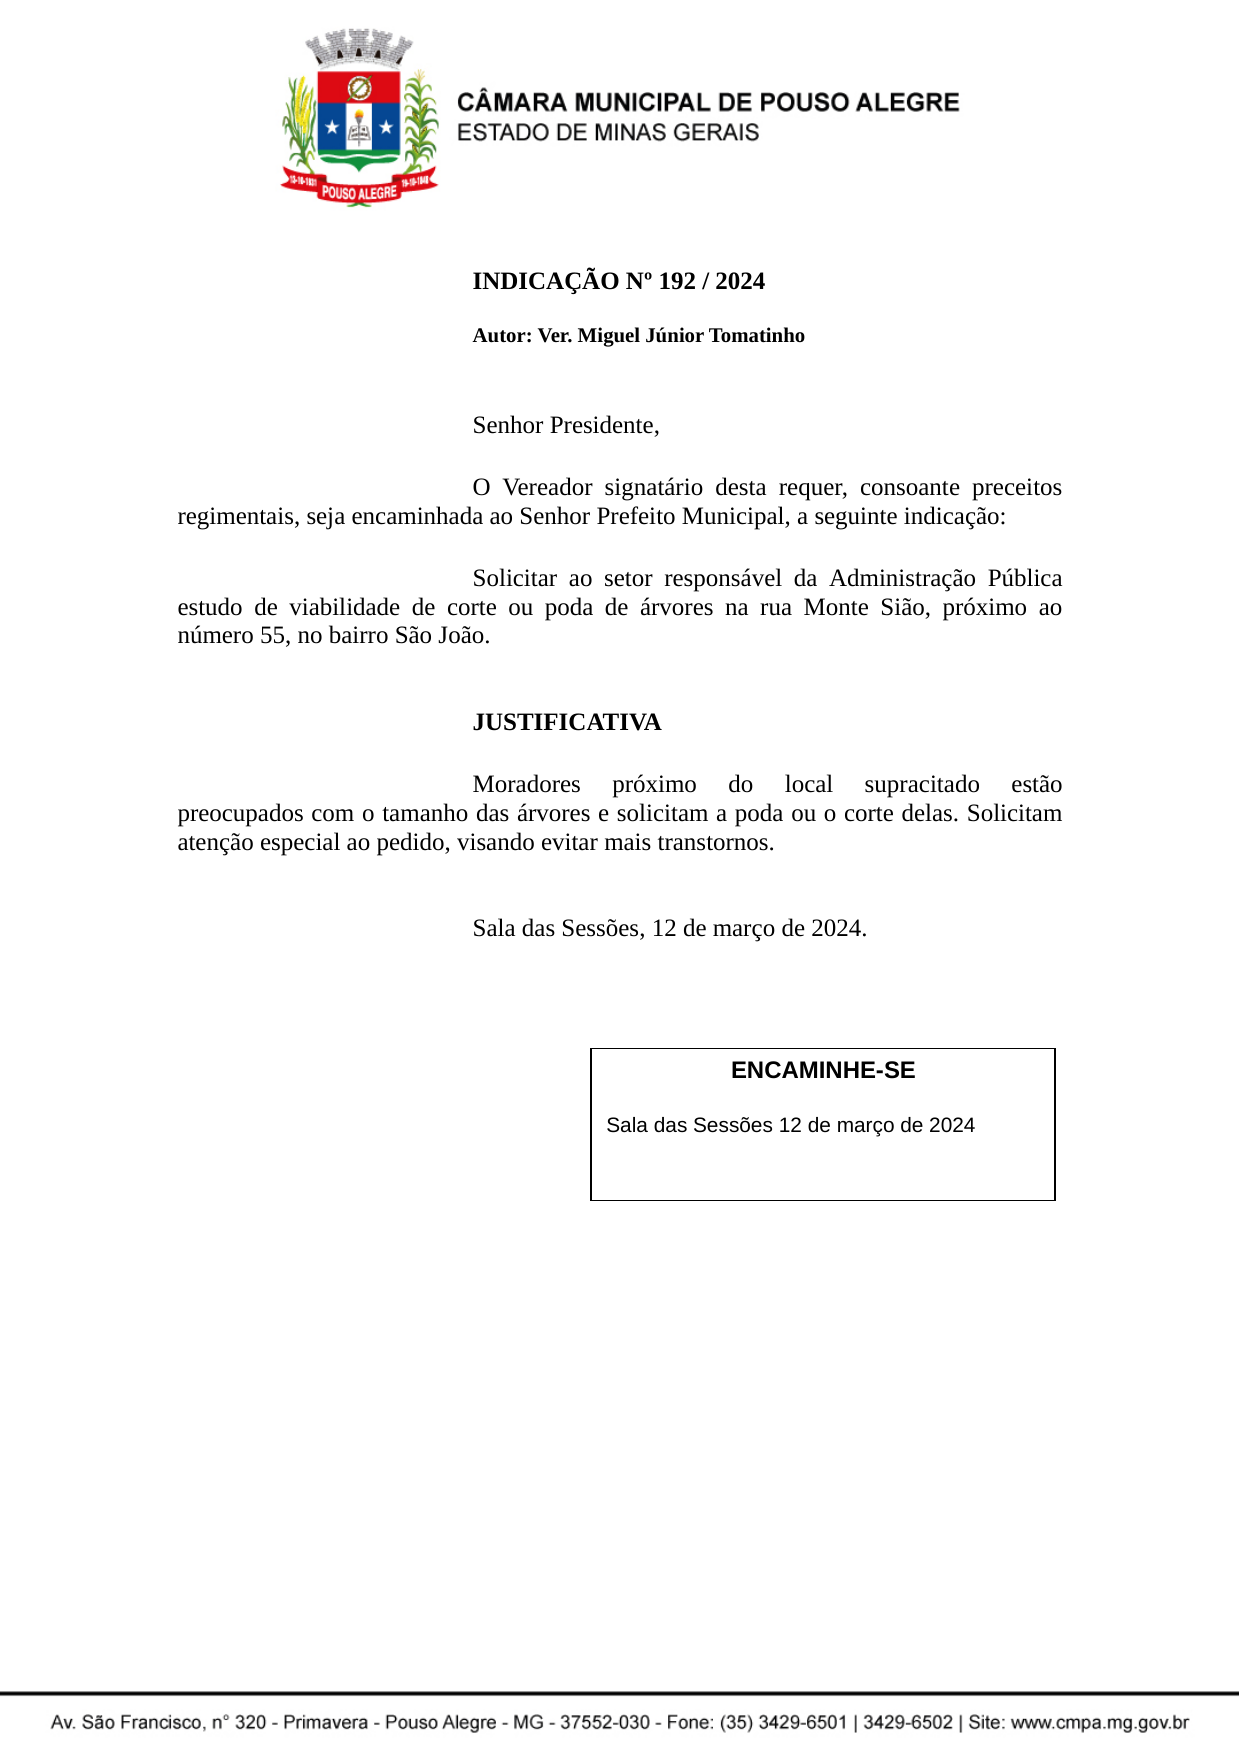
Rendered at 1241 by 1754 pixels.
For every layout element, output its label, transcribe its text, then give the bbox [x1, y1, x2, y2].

picture [0, 1655, 1239, 1752]
text Autor: Ver. Miguel Júnior Tomatinho [472, 323, 1063, 347]
text JUSTIFICATIVA [177, 707, 1004, 736]
text Solicitar ao setor responsável da Administração Pública estudo de viabilidade de corte ou poda de árvores na rua Monte Sião, próximo ao número 55, no bairro São João. [177, 563, 1063, 649]
picture [0, 0, 1240, 237]
text O Vereador signatário desta requer, consoante preceitos regimentais, seja encaminhada ao Senhor Prefeito Municipal, a seguinte indicação: [177, 472, 1063, 529]
text Senhor Presidente, [472, 410, 1063, 438]
text Moradores próximo do local supracitado estão preocupados com o tamanho das árvores e solicitam a poda ou o corte delas. Solicitam atenção especial ao pedido, visando evitar mais transtornos. [177, 769, 1063, 855]
text Sala das Sessões, 12 de março de 2024. [472, 913, 1063, 942]
text INDICAÇÃO Nº 192 / 2024 [472, 266, 1063, 294]
